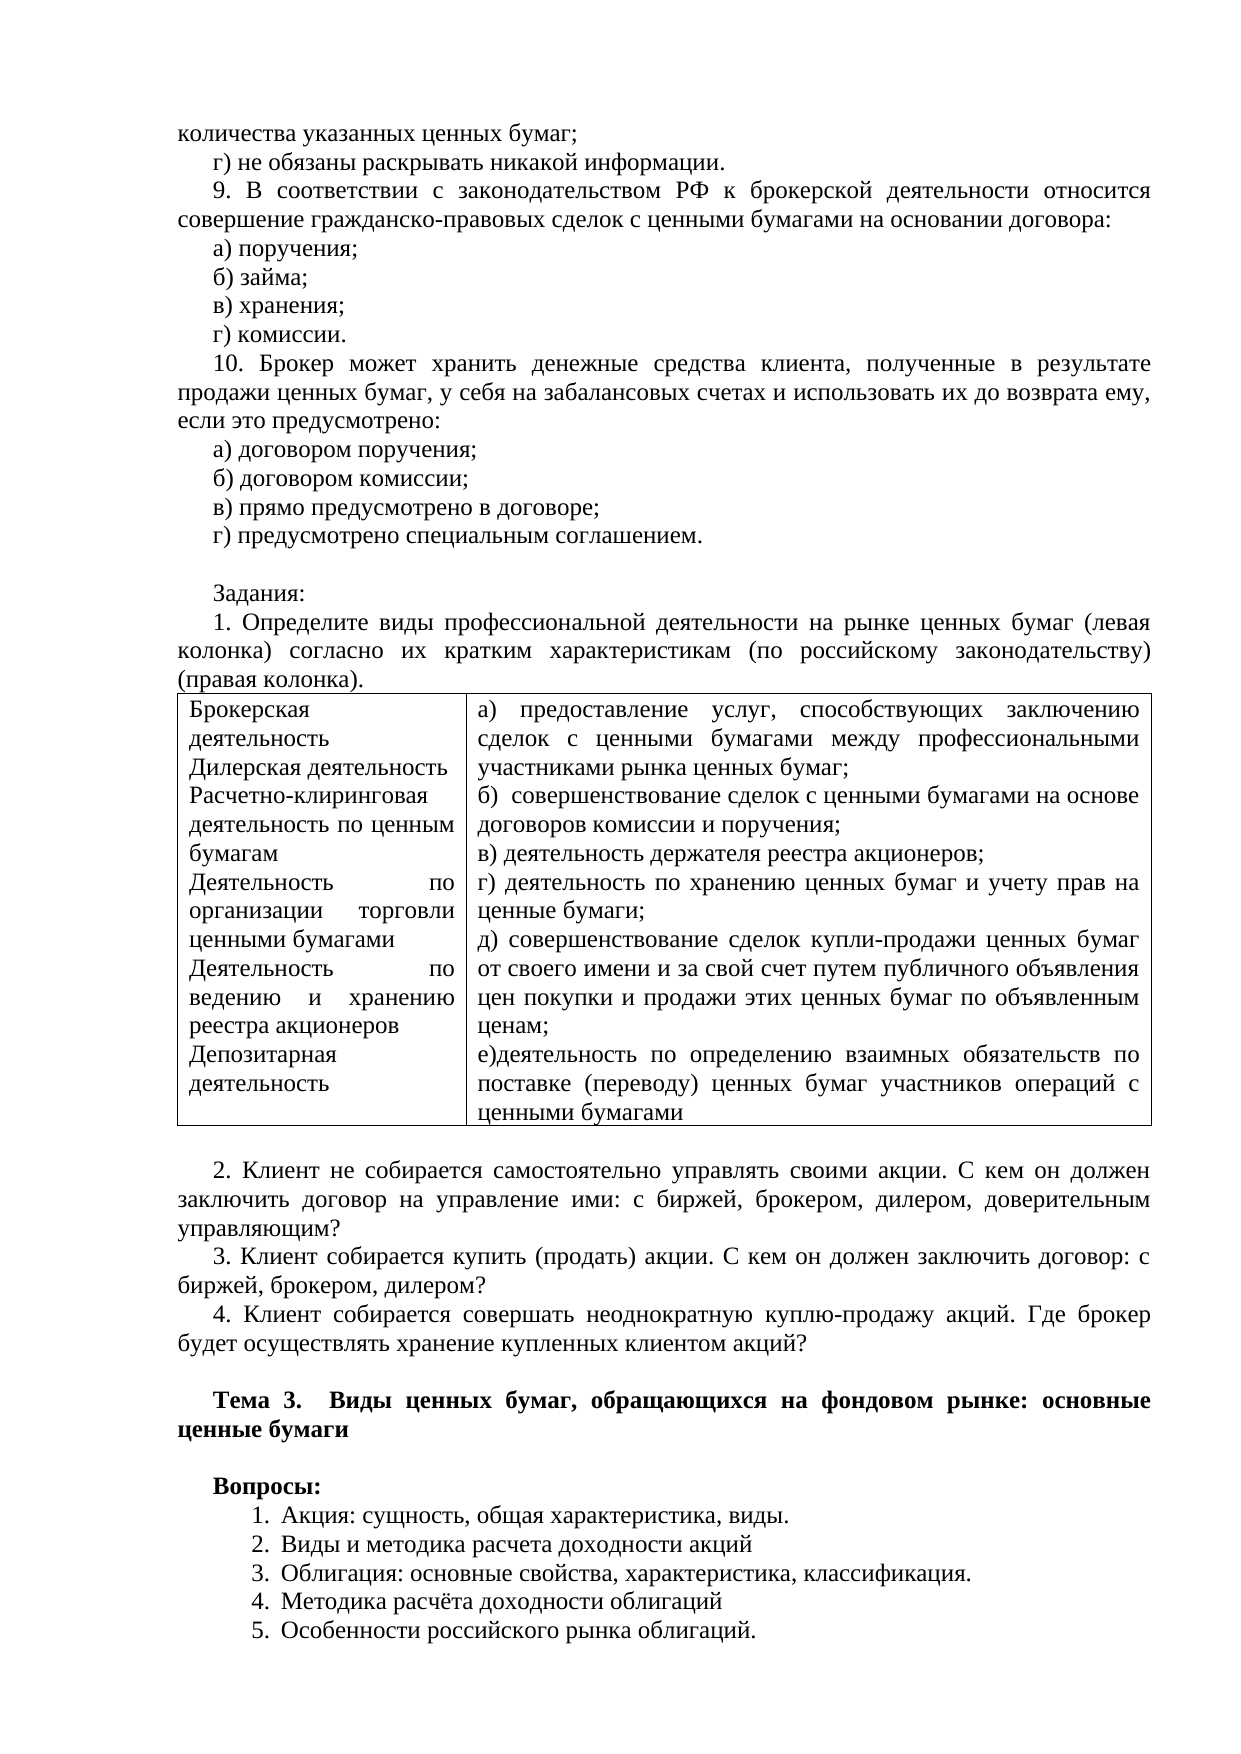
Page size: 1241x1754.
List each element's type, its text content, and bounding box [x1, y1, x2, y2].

table_header Брокерская деятельность Дилерская деятельность Расчетно-клиринговая деятельность по ценным бумагам Деятельность по организации торговли ценными бумагами Деятельность по ведению и хранению реестра акционеров Депозитарная деятельность [178, 694, 466, 1125]
text 10. Брокер может хранить денежные средства клиента, полученные в результате продажи ценных бумаг, у себя на забалансовых счетах и использовать их до возврата ему, если это предусмотрено: [177, 348, 1152, 434]
text в) прямо предусмотрено в договоре; [177, 492, 1152, 521]
text 1. Определите виды профессиональной деятельности на рынке ценных бумаг (левая колонка) согласно их кратким характеристикам (по российскому законодательству) (правая колонка). [177, 607, 1152, 693]
list Виды и методика расчета доходности акций [177, 1529, 1152, 1558]
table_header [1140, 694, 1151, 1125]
text г) не обязаны раскрывать никакой информации. [177, 147, 1152, 176]
text а) поручения; [177, 233, 1152, 262]
text б) договором комиссии; [177, 463, 1152, 492]
text Задания: [177, 578, 1152, 607]
text а) договором поручения; [177, 434, 1152, 463]
text 3. Клиент собирается купить (продать) акции. С кем он должен заключить договор: с биржей, брокером, дилером? [177, 1241, 1152, 1299]
text г) предусмотрено специальным соглашением. [177, 521, 1152, 549]
text 9. В соответствии с законодательством РФ к брокерской деятельности относится совершение гражданско-правовых сделок с ценными бумагами на основании договора: [177, 176, 1152, 233]
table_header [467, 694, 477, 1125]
list Облигация: основные свойства, характеристика, классификация. [177, 1558, 1152, 1586]
text Вопросы: [177, 1471, 1152, 1500]
text 4. Клиент собирается совершать неоднократную куплю-продажу акций. Где брокер будет осуществлять хранение купленных клиентом акций? [177, 1299, 1152, 1356]
text б) займа; [177, 262, 1152, 291]
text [177, 118, 1152, 147]
list Акция: сущность, общая характеристика, виды. [177, 1500, 1152, 1529]
text 2. Клиент не собирается самостоятельно управлять своими акции. С кем он должен заключить договор на управление ими: с биржей, брокером, дилером, доверительным управляющим? [177, 1155, 1152, 1241]
list Особенности российского рынка облигаций. [177, 1615, 1152, 1644]
text г) комиссии. [177, 319, 1152, 348]
text в) хранения; [177, 291, 1152, 319]
list Методика расчёта доходности облигаций [177, 1586, 1152, 1615]
text Тема 3. Виды ценных бумаг, обращающихся на фондовом рынке: основные ценные бумаги [177, 1385, 1152, 1443]
